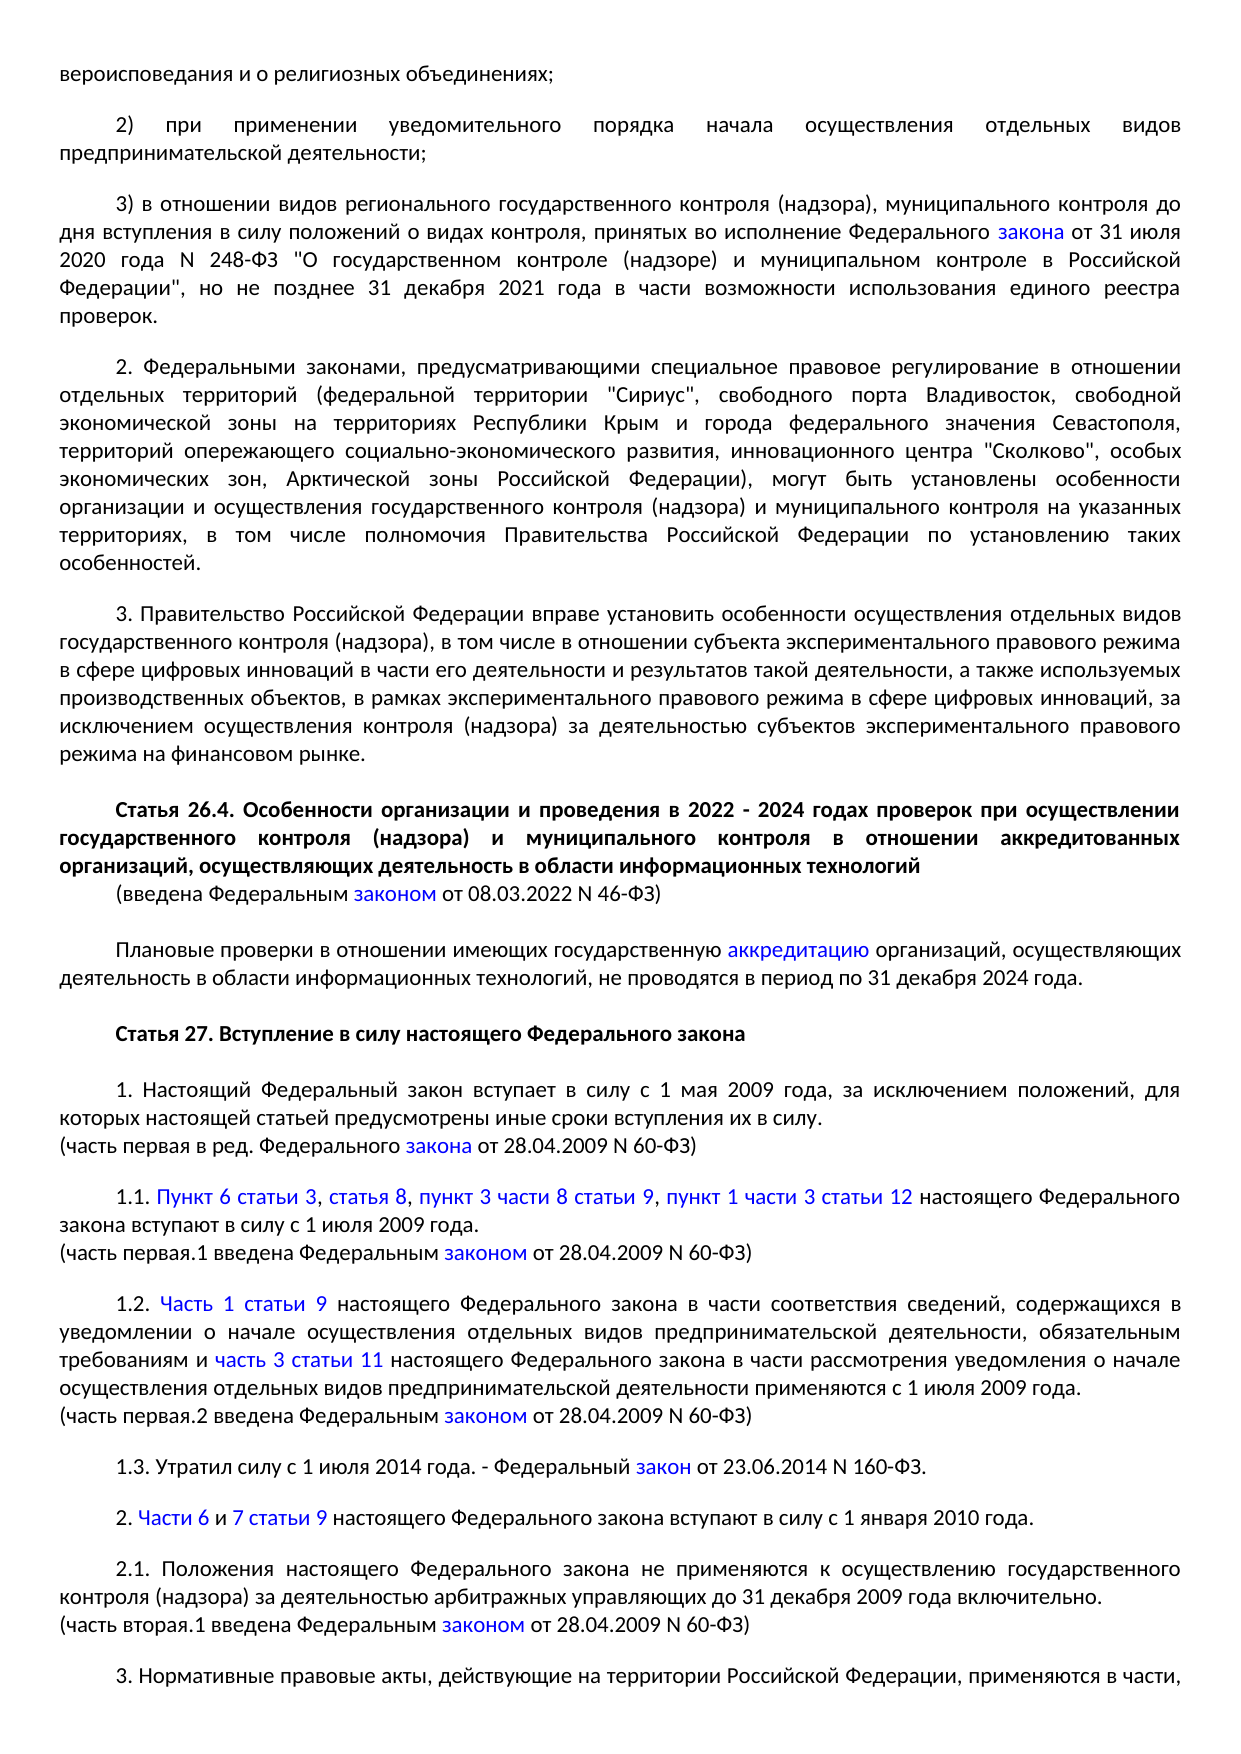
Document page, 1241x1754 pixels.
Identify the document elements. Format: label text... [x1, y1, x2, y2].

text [59, 1661, 1181, 1689]
text 3. Правительство Российской Федерации вправе установить особенности осуществления отдельных видов государственного контроля (надзора), в том числе в отношении субъекта экспериментального правового режима в сфере цифровых инноваций в части его деятельности и результатов такой деятельности, а также используемых производственных объектов, в рамках экспериментального правового режима в сфере цифровых инноваций, за исключением осуществления контроля (надзора) за деятельностью субъектов экспериментального правового режима на финансовом рынке. [59, 599, 1181, 767]
text 1. Настоящий Федеральный закон вступает в силу с 1 мая 2009 года, за исключением положений, для которых настоящей статьей предусмотрены иные сроки вступления их в силу. [59, 1075, 1181, 1131]
title Статья 27. Вступление в силу настоящего Федерального закона [59, 1019, 1181, 1047]
text (введена Федеральным законом от 08.03.2022 N 46-ФЗ) [59, 879, 1181, 907]
text 2) при применении уведомительного порядка начала осуществления отдельных видов предпринимательской деятельности; [59, 110, 1181, 166]
text 3) в отношении видов регионального государственного контроля (надзора), муниципального контроля до дня вступления в силу положений о видах контроля, принятых во исполнение Федерального закона от 31 июля 2020 года N 248-ФЗ "О государственном контроле (надзоре) и муниципальном контроле в Российской Федерации", но не позднее 31 декабря 2021 года в части возможности использования единого реестра проверок. [59, 189, 1181, 329]
text (часть первая в ред. Федерального закона от 28.04.2009 N 60-ФЗ) [59, 1131, 1181, 1159]
text (часть первая.1 введена Федеральным законом от 28.04.2009 N 60-ФЗ) [59, 1238, 1181, 1266]
text (часть первая.2 введена Федеральным законом от 28.04.2009 N 60-ФЗ) [59, 1401, 1181, 1429]
text 1.2. Часть 1 статьи 9 настоящего Федерального закона в части соответствия сведений, содержащихся в уведомлении о начале осуществления отдельных видов предпринимательской деятельности, обязательным требованиям и часть 3 статьи 11 настоящего Федерального закона в части рассмотрения уведомления о начале осуществления отдельных видов предпринимательской деятельности применяются с 1 июля 2009 года. [59, 1289, 1181, 1401]
text 1.1. Пункт 6 статьи 3, статья 8, пункт 3 части 8 статьи 9, пункт 1 части 3 статьи 12 настоящего Федерального закона вступают в силу с 1 июля 2009 года. [59, 1182, 1181, 1238]
text 2. Федеральными законами, предусматривающими специальное правовое регулирование в отношении отдельных территорий (федеральной территории "Сириус", свободного порта Владивосток, свободной экономической зоны на территориях Республики Крым и города федерального значения Севастополя, территорий опережающего социально-экономического развития, инновационного центра "Сколково", особых экономических зон, Арктической зоны Российской Федерации), могут быть установлены особенности организации и осуществления государственного контроля (надзора) и муниципального контроля на указанных территориях, в том числе полномочия Правительства Российской Федерации по установлению таких особенностей. [59, 352, 1181, 576]
text 2.1. Положения настоящего Федерального закона не применяются к осуществлению государственного контроля (надзора) за деятельностью арбитражных управляющих до 31 декабря 2009 года включительно. [59, 1554, 1181, 1610]
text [59, 59, 1181, 87]
text (часть вторая.1 введена Федеральным законом от 28.04.2009 N 60-ФЗ) [59, 1610, 1181, 1638]
text 1.3. Утратил силу с 1 июля 2014 года. - Федеральный закон от 23.06.2014 N 160-ФЗ. [59, 1452, 1181, 1480]
text Плановые проверки в отношении имеющих государственную аккредитацию организаций, осуществляющих деятельность в области информационных технологий, не проводятся в период по 31 декабря 2024 года. [59, 935, 1181, 991]
text 2. Части 6 и 7 статьи 9 настоящего Федерального закона вступают в силу с 1 января 2010 года. [59, 1503, 1181, 1531]
title Статья 26.4. Особенности организации и проведения в 2022 - 2024 годах проверок при осуществлении государственного контроля (надзора) и муниципального контроля в отношении аккредитованных организаций, осуществляющих деятельность в области информационных технологий [59, 795, 1181, 879]
